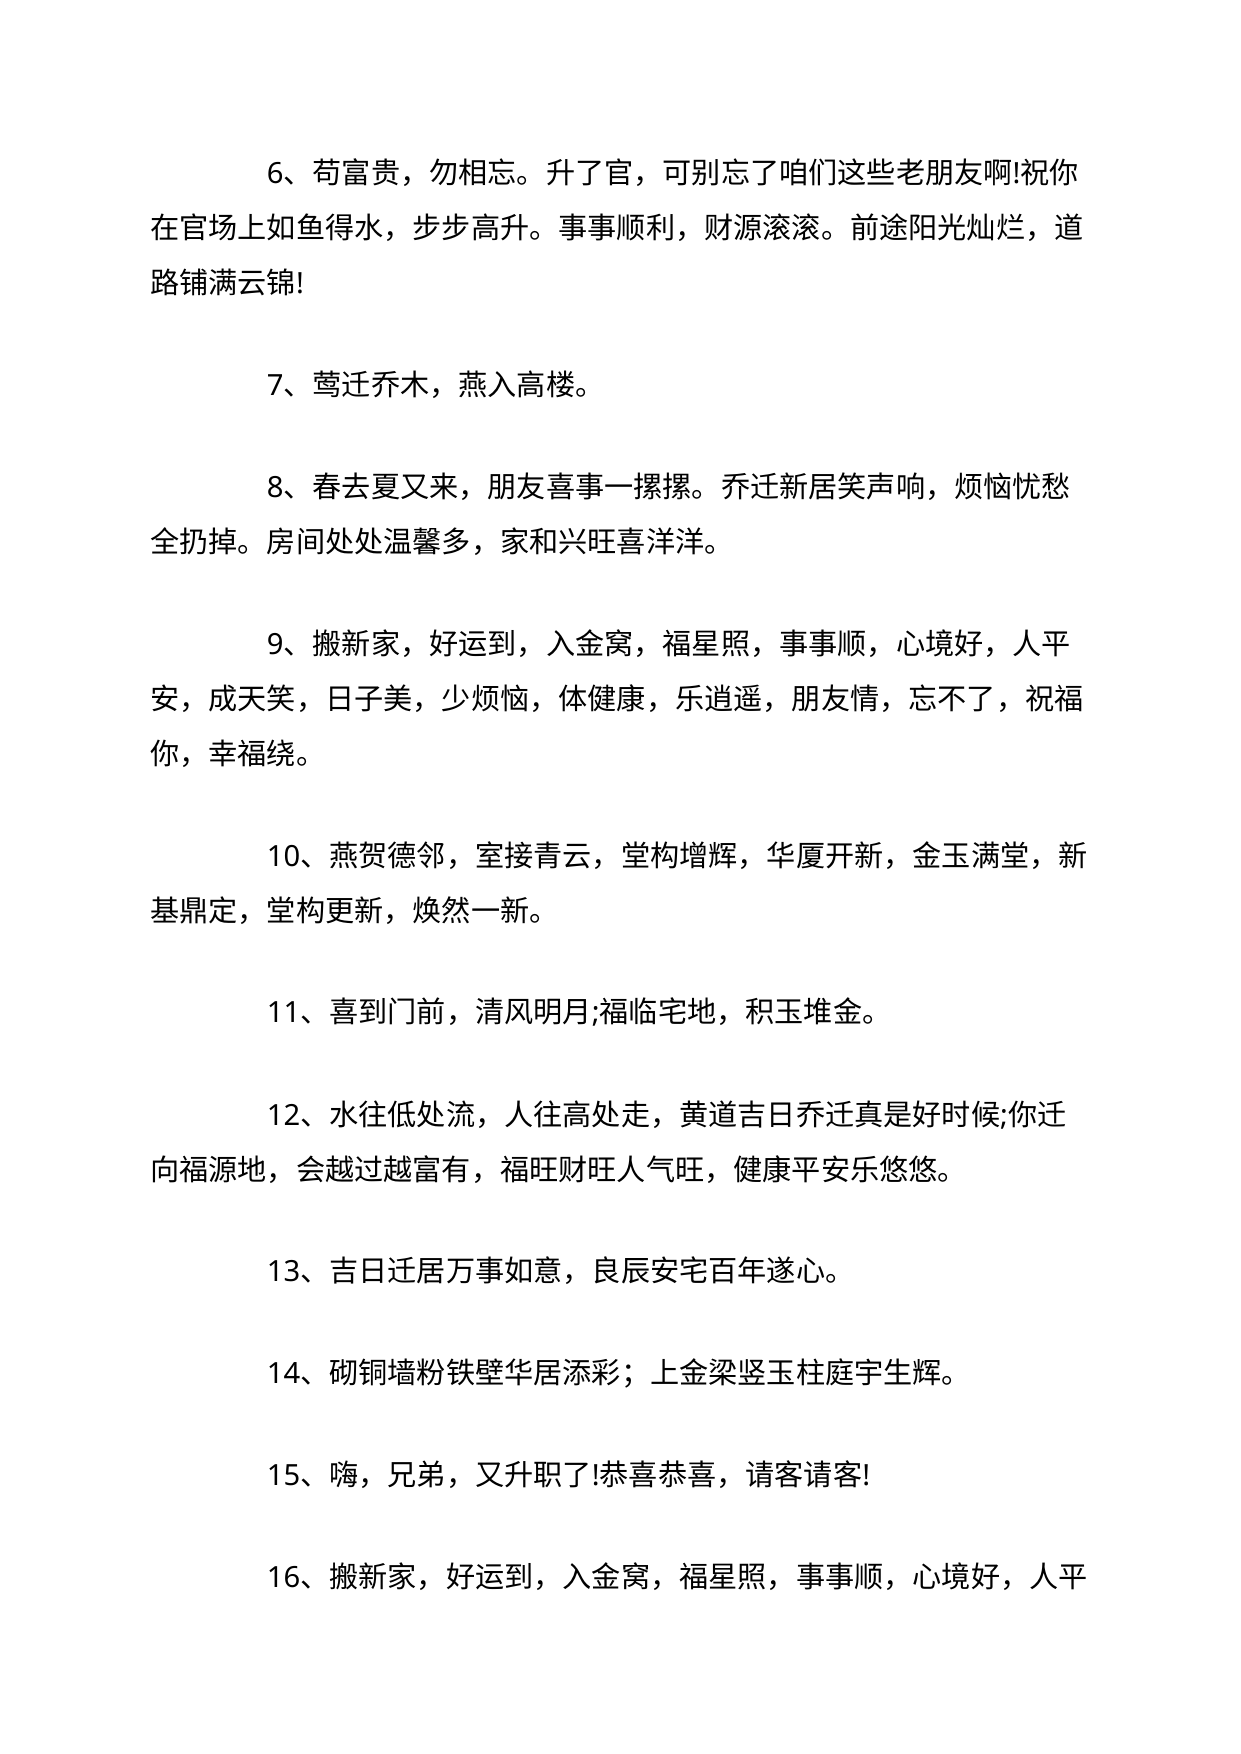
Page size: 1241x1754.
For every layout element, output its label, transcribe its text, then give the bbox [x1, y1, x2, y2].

text 6、苟富贵，勿相忘。升了官，可别忘了咱们这些老朋友啊!祝你在官场上如鱼得水，步步高升。事事顺利，财源滚滚。前途阳光灿烂，道路铺满云锦! [150, 150, 1090, 302]
text 9、搬新家，好运到，入金窝，福星照，事事顺，心境好，人平安，成天笑，日子美，少烦恼，体健康，乐逍遥，朋友情，忘不了，祝福你，幸福绕。 [150, 621, 1090, 773]
text 12、水往低处流，人往高处走，黄道吉日乔迁真是好时候;你迁向福源地，会越过越富有，福旺财旺人气旺，健康平安乐悠悠。 [150, 1091, 1090, 1188]
text 14、砌铜墙粉铁壁华居添彩；上金梁竖玉柱庭宇生辉。 [150, 1350, 1090, 1392]
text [150, 1554, 1090, 1596]
text 15、嗨，兄弟，又升职了!恭喜恭喜，请客请客! [150, 1452, 1090, 1494]
text 8、春去夏又来，朋友喜事一摞摞。乔迁新居笑声响，烦恼忧愁全扔掉。房间处处温馨多，家和兴旺喜洋洋。 [150, 464, 1090, 561]
text 13、吉日迁居万事如意，良辰安宅百年遂心。 [150, 1248, 1090, 1290]
text 7、莺迁乔木，燕入高楼。 [150, 362, 1090, 404]
text 11、喜到门前，清风明月;福临宅地，积玉堆金。 [150, 989, 1090, 1031]
text 10、燕贺德邻，室接青云，堂构增辉，华厦开新，金玉满堂，新基鼎定，堂构更新，焕然一新。 [150, 832, 1090, 929]
